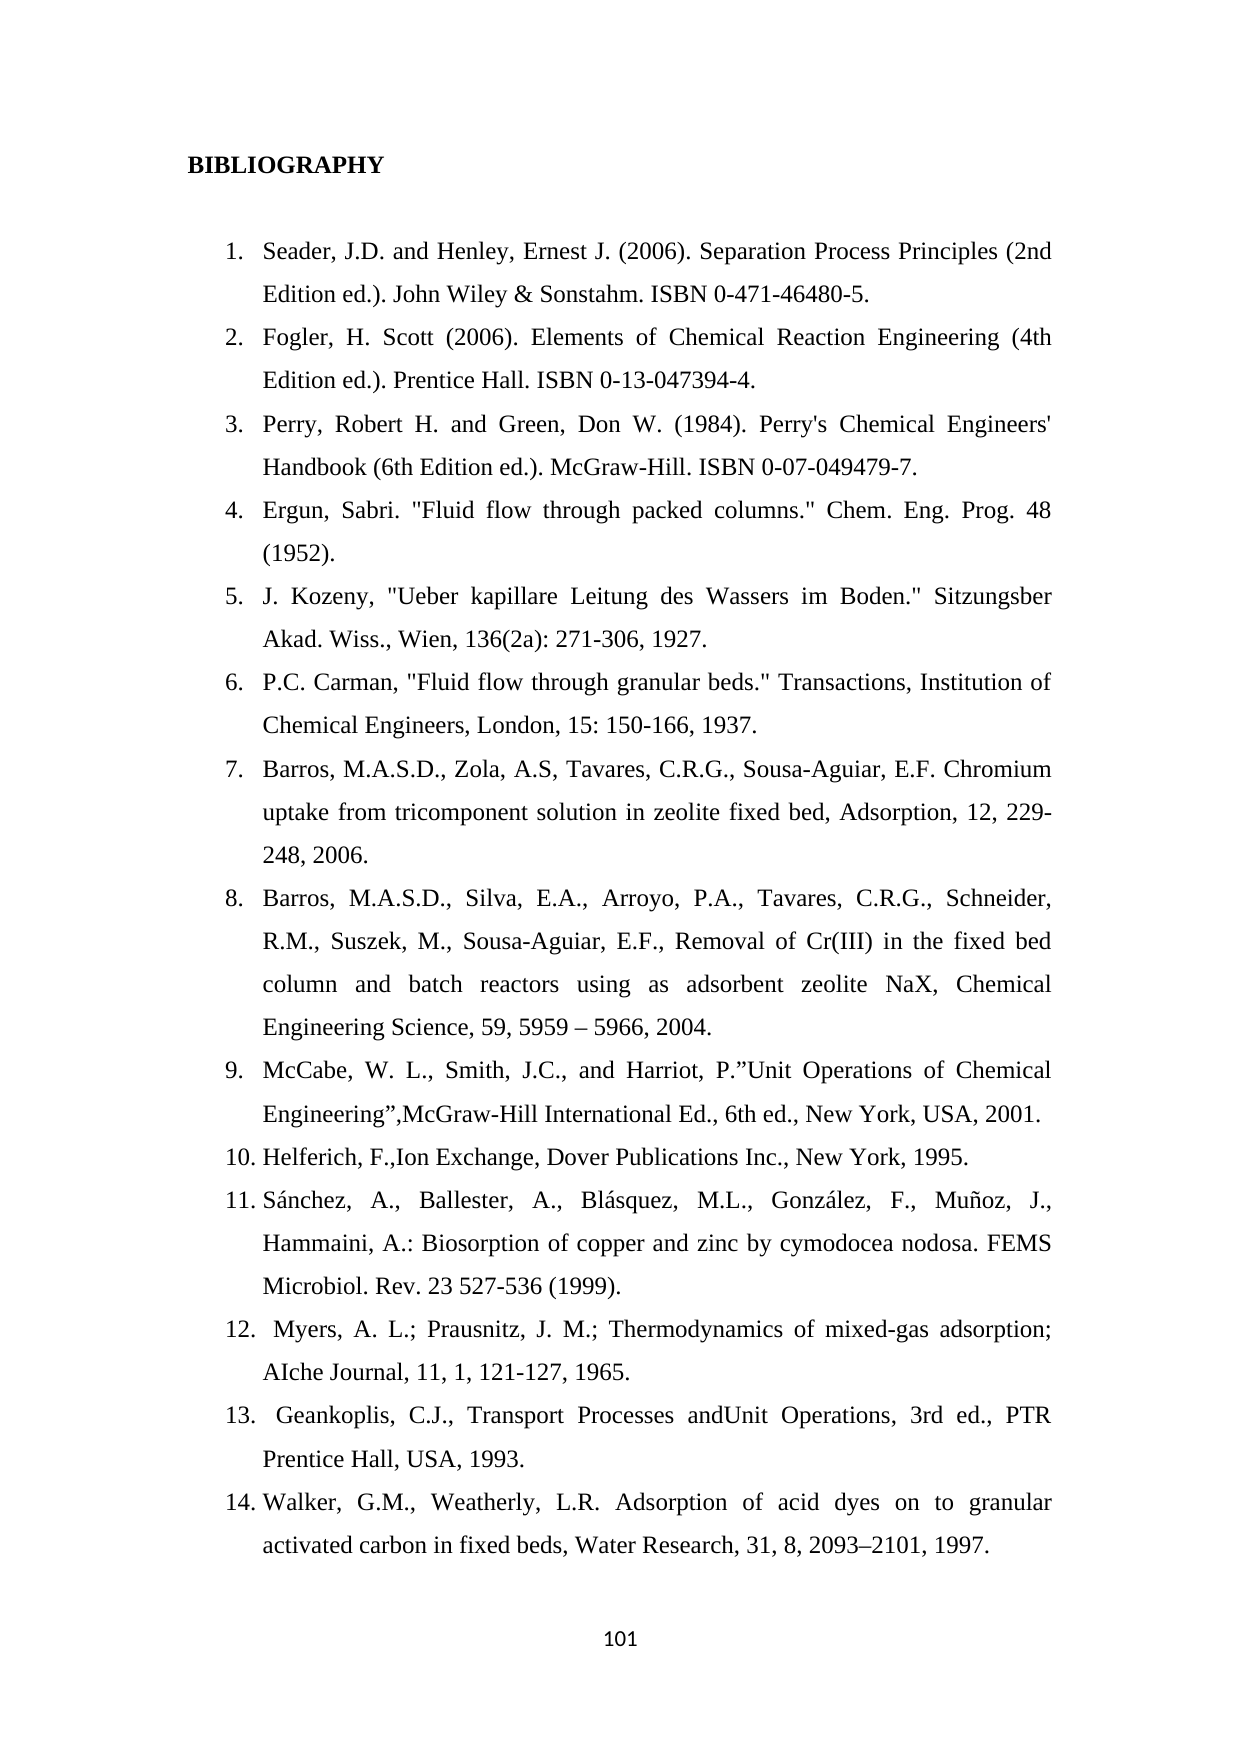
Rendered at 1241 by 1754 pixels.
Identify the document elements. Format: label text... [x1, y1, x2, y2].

list Seader, J.D. and Henley, Ernest J. (2006). Separation Process Principles (2nd Edition ed.). John Wiley & Sonstahm. ISBN 0-471-46480-5. [225, 236, 1053, 308]
list J. Kozeny, "Ueber kapillare Leitung des Wassers im Boden." Sitzungsber Akad. Wiss., Wien, 136(2a): 271-306, 1927. [225, 581, 1053, 653]
list P.C. Carman, "Fluid flow through granular beds." Transactions, Institution of Chemical Engineers, London, 15: 150-166, 1937. [225, 667, 1053, 739]
list Barros, M.A.S.D., Zola, A.S, Tavares, C.R.G., Sousa-Aguiar, E.F. Chromium uptake from tricomponent solution in zeolite fixed bed, Adsorption, 12, 229-248, 2006. [225, 754, 1053, 869]
list Ergun, Sabri. "Fluid flow through packed columns." Chem. Eng. Prog. 48 (1952). [225, 495, 1053, 567]
list Helferich, F.,Ion Exchange, Dover Publications Inc., New York, 1995. [225, 1142, 1053, 1171]
list Perry, Robert H. and Green, Don W. (1984). Perry's Chemical Engineers' Handbook (6th Edition ed.). McGraw-Hill. ISBN 0-07-049479-7. [225, 409, 1053, 481]
list Myers, A. L.; Prausnitz, J. M.; Thermodynamics of mixed-gas adsorption; AIche Journal, 11, 1, 121-127, 1965. [225, 1314, 1053, 1386]
list Barros, M.A.S.D., Silva, E.A., Arroyo, P.A., Tavares, C.R.G., Schneider, R.M., Suszek, M., Sousa-Aguiar, E.F., Removal of Cr(III) in the fixed bed column and batch reactors using as adsorbent zeolite NaX, Chemical Engineering Science, 59, 5959 – 5966, 2004. [225, 883, 1053, 1041]
list McCabe, W. L., Smith, J.C., and Harriot, P.”Unit Operations of Chemical Engineering”,McGraw-Hill International Ed., 6th ed., New York, USA, 2001. [225, 1056, 1053, 1127]
list Fogler, H. Scott (2006). Elements of Chemical Reaction Engineering (4th Edition ed.). Prentice Hall. ISBN 0-13-047394-4. [225, 322, 1053, 394]
list Sánchez, A., Ballester, A., Blásquez, M.L., González, F., Muñoz, J., Hammaini, A.: Biosorption of copper and zinc by cymodocea nodosa. FEMS Microbiol. Rev. 23 527-536 (1999). [225, 1185, 1053, 1300]
list Walker, G.M., Weatherly, L.R. Adsorption of acid dyes on to granular activated carbon in fixed beds, Water Research, 31, 8, 2093–2101, 1997. [225, 1487, 1053, 1559]
text BIBLIOGRAPHY [187, 150, 1053, 179]
list Geankoplis, C.J., Transport Processes andUnit Operations, 3rd ed., PTR Prentice Hall, USA, 1993. [225, 1401, 1053, 1472]
